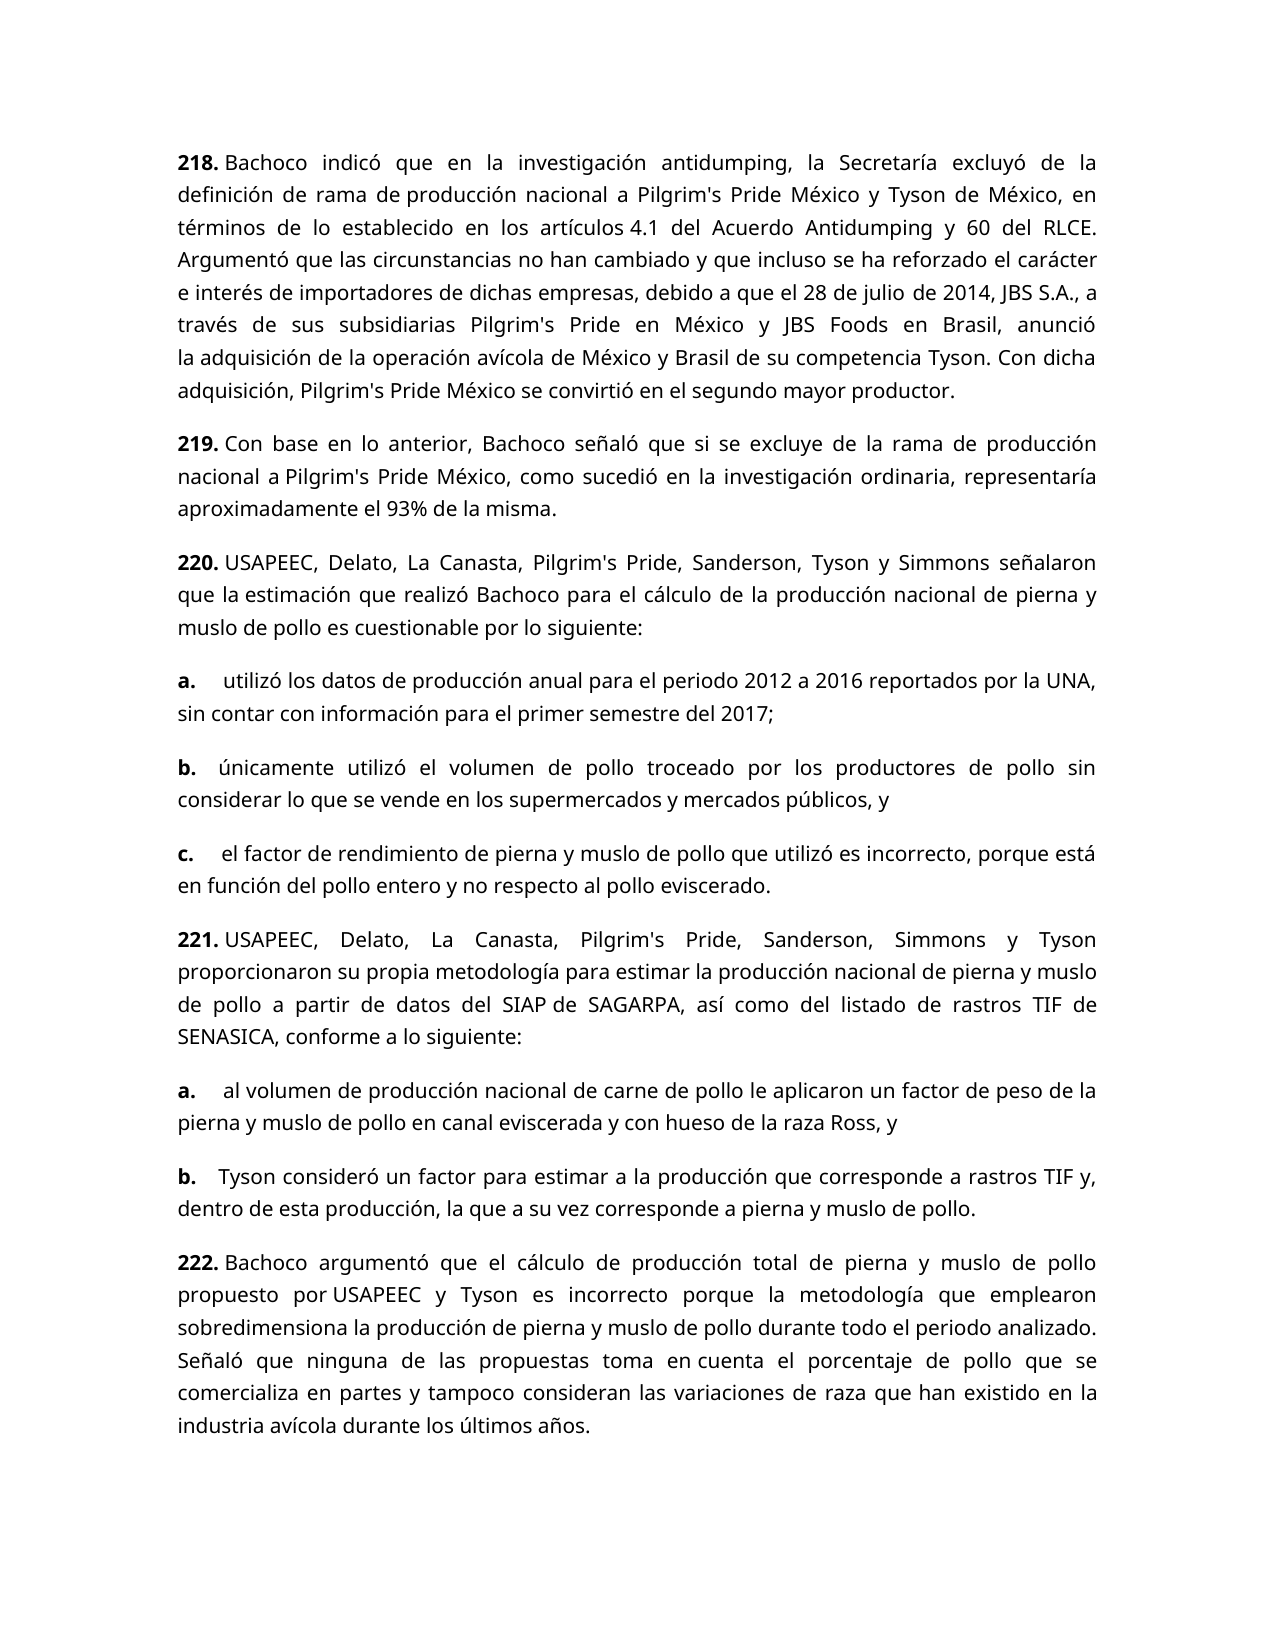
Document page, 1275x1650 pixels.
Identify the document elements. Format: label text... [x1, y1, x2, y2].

text a. utilizó los datos de producción anual para el periodo 2012 a 2016 reportados por la UNA, sin contar con información para el primer semestre del 2017; [177, 667, 1098, 728]
text 220. USAPEEC, Delato, La Canasta, Pilgrim's Pride, Sanderson, Tyson y Simmons señalaron que la estimación que realizó Bachoco para el cálculo de la producción nacional de pierna y muslo de pollo es cuestionable por lo siguiente: [177, 548, 1098, 642]
text a. al volumen de producción nacional de carne de pollo le aplicaron un factor de peso de la pierna y muslo de pollo en canal eviscerada y con hueso de la raza Ross, y [177, 1076, 1098, 1137]
text 222. Bachoco argumentó que el cálculo de producción total de pierna y muslo de pollo propuesto por USAPEEC y Tyson es incorrecto porque la metodología que emplearon sobredimensiona la producción de pierna y muslo de pollo durante todo el periodo analizado. Señaló que ninguna de las propuestas toma en cuenta el porcentaje de pollo que se comercializa en partes y tampoco consideran las variaciones de raza que han existido en la industria avícola durante los últimos años. [177, 1248, 1098, 1439]
text 218. Bachoco indicó que en la investigación antidumping, la Secretaría excluyó de la definición de rama de producción nacional a Pilgrim's Pride México y Tyson de México, en términos de lo establecido en los artículos 4.1 del Acuerdo Antidumping y 60 del RLCE. Argumentó que las circunstancias no han cambiado y que incluso se ha reforzado el carácter e interés de importadores de dichas empresas, debido a que el 28 de julio de 2014, JBS S.A., a través de sus subsidiarias Pilgrim's Pride en México y JBS Foods en Brasil, anunció la adquisición de la operación avícola de México y Brasil de su competencia Tyson. Con dicha adquisición, Pilgrim's Pride México se convirtió en el segundo mayor productor. [177, 148, 1098, 404]
text 219. Con base en lo anterior, Bachoco señaló que si se excluye de la rama de producción nacional a Pilgrim's Pride México, como sucedió en la investigación ordinaria, representaría aproximadamente el 93% de la misma. [177, 429, 1098, 523]
text b. Tyson consideró un factor para estimar a la producción que corresponde a rastros TIF y, dentro de esta producción, la que a su vez corresponde a pierna y muslo de pollo. [177, 1162, 1098, 1223]
text b. únicamente utilizó el volumen de pollo troceado por los productores de pollo sin considerar lo que se vende en los supermercados y mercados públicos, y [177, 753, 1098, 814]
text 221. USAPEEC, Delato, La Canasta, Pilgrim's Pride, Sanderson, Simmons y Tyson proporcionaron su propia metodología para estimar la producción nacional de pierna y muslo de pollo a partir de datos del SIAP de SAGARPA, así como del listado de rastros TIF de SENASICA, conforme a lo siguiente: [177, 925, 1098, 1051]
text c. el factor de rendimiento de pierna y muslo de pollo que utilizó es incorrecto, porque está en función del pollo entero y no respecto al pollo eviscerado. [177, 839, 1098, 900]
